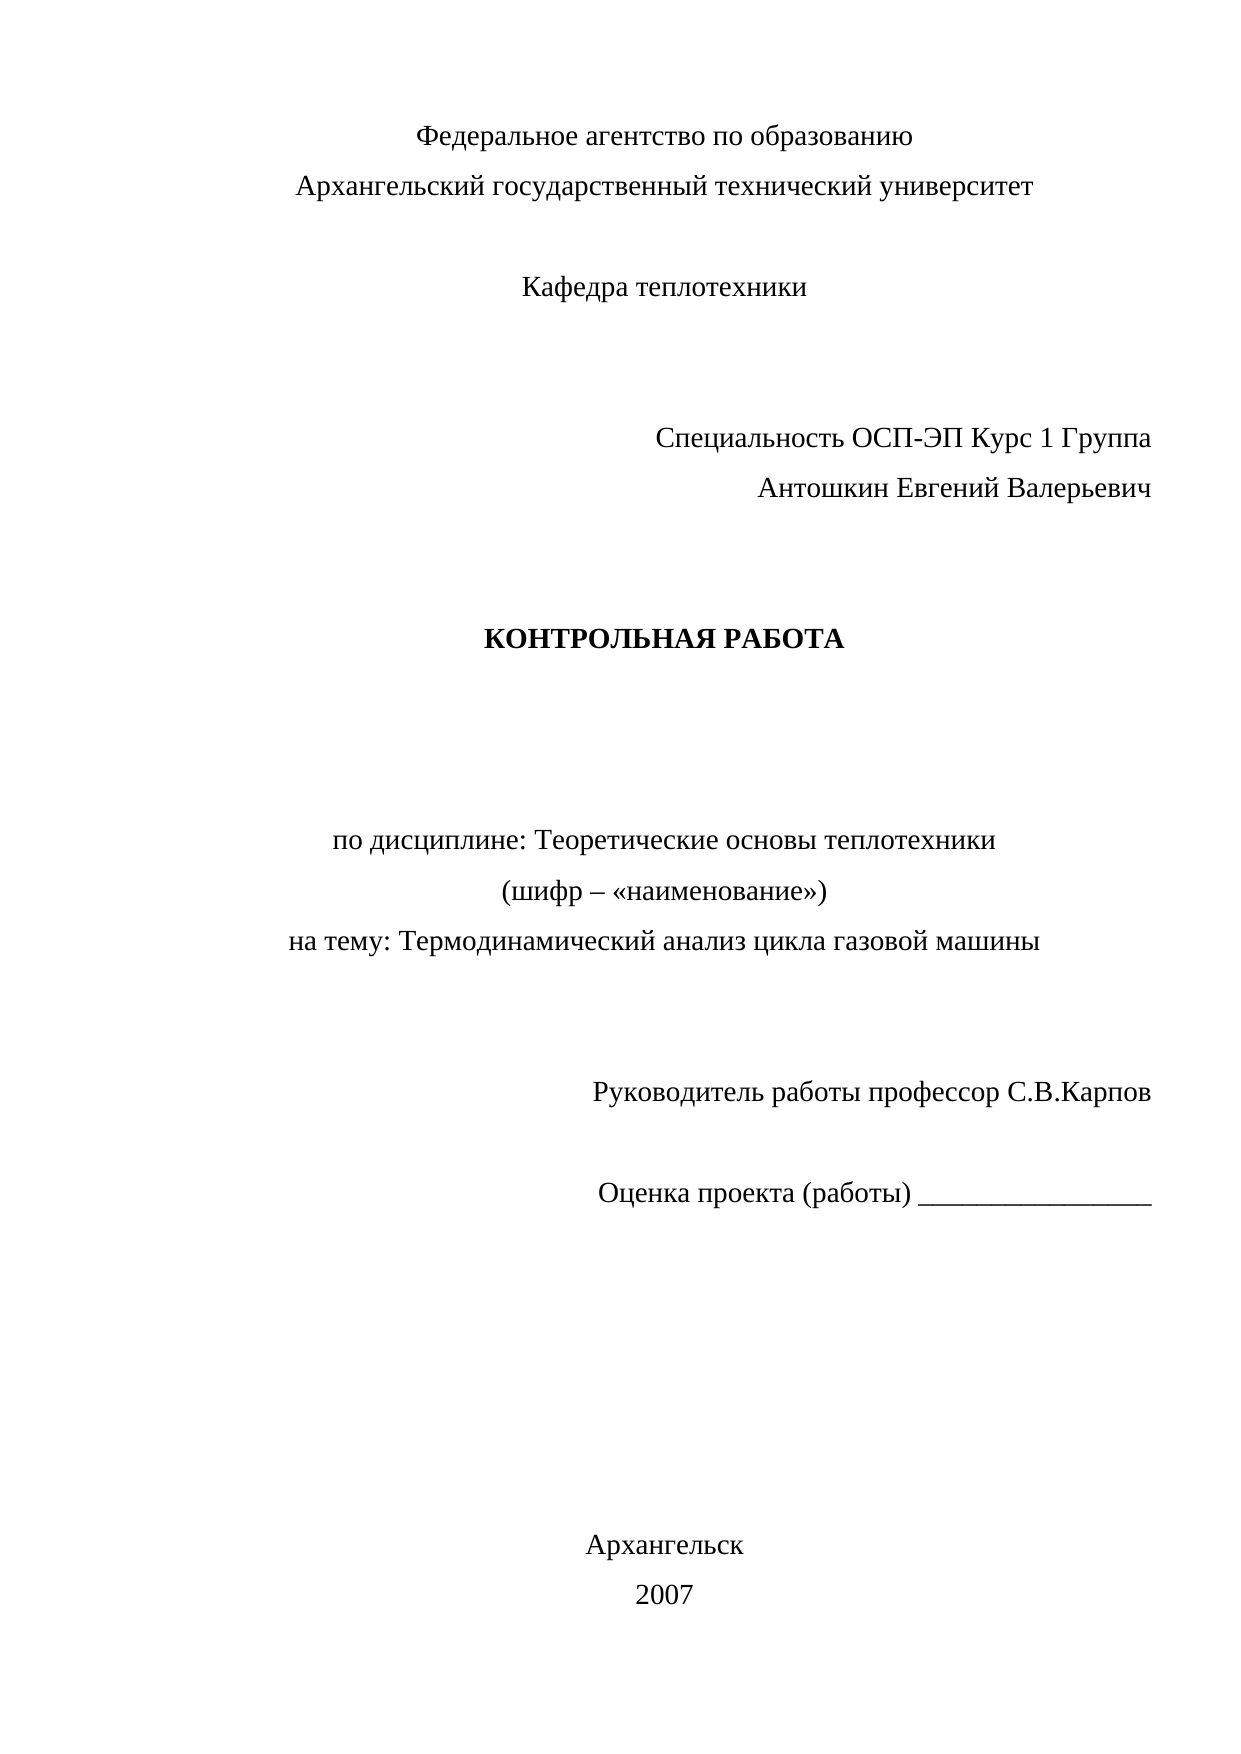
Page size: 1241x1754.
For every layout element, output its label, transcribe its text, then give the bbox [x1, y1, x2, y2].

text на тему: Термодинамический анализ цикла газовой машины [177, 923, 1152, 957]
text Оценка проекта (работы) ________________ [177, 1175, 1152, 1208]
text Архангельский государственный технический университет [177, 168, 1152, 202]
subtitle Архангельск [177, 1527, 1152, 1560]
text Специальность ОСП-ЭП Курс 1 Группа [177, 420, 1152, 453]
subtitle КОНТРОЛЬНАЯ РАБОТА [177, 621, 1152, 655]
text Федеральное агентство по образованию [177, 118, 1152, 152]
text по дисциплине: Теоретические основы теплотехники [177, 822, 1152, 856]
subtitle 2007 [177, 1577, 1152, 1611]
text Антошкин Евгений Валерьевич [177, 470, 1152, 504]
text Кафедра теплотехники [177, 269, 1152, 303]
text Руководитель работы профессор С.В.Карпов [177, 1074, 1152, 1108]
text (шифр – «наименование») [177, 873, 1152, 906]
